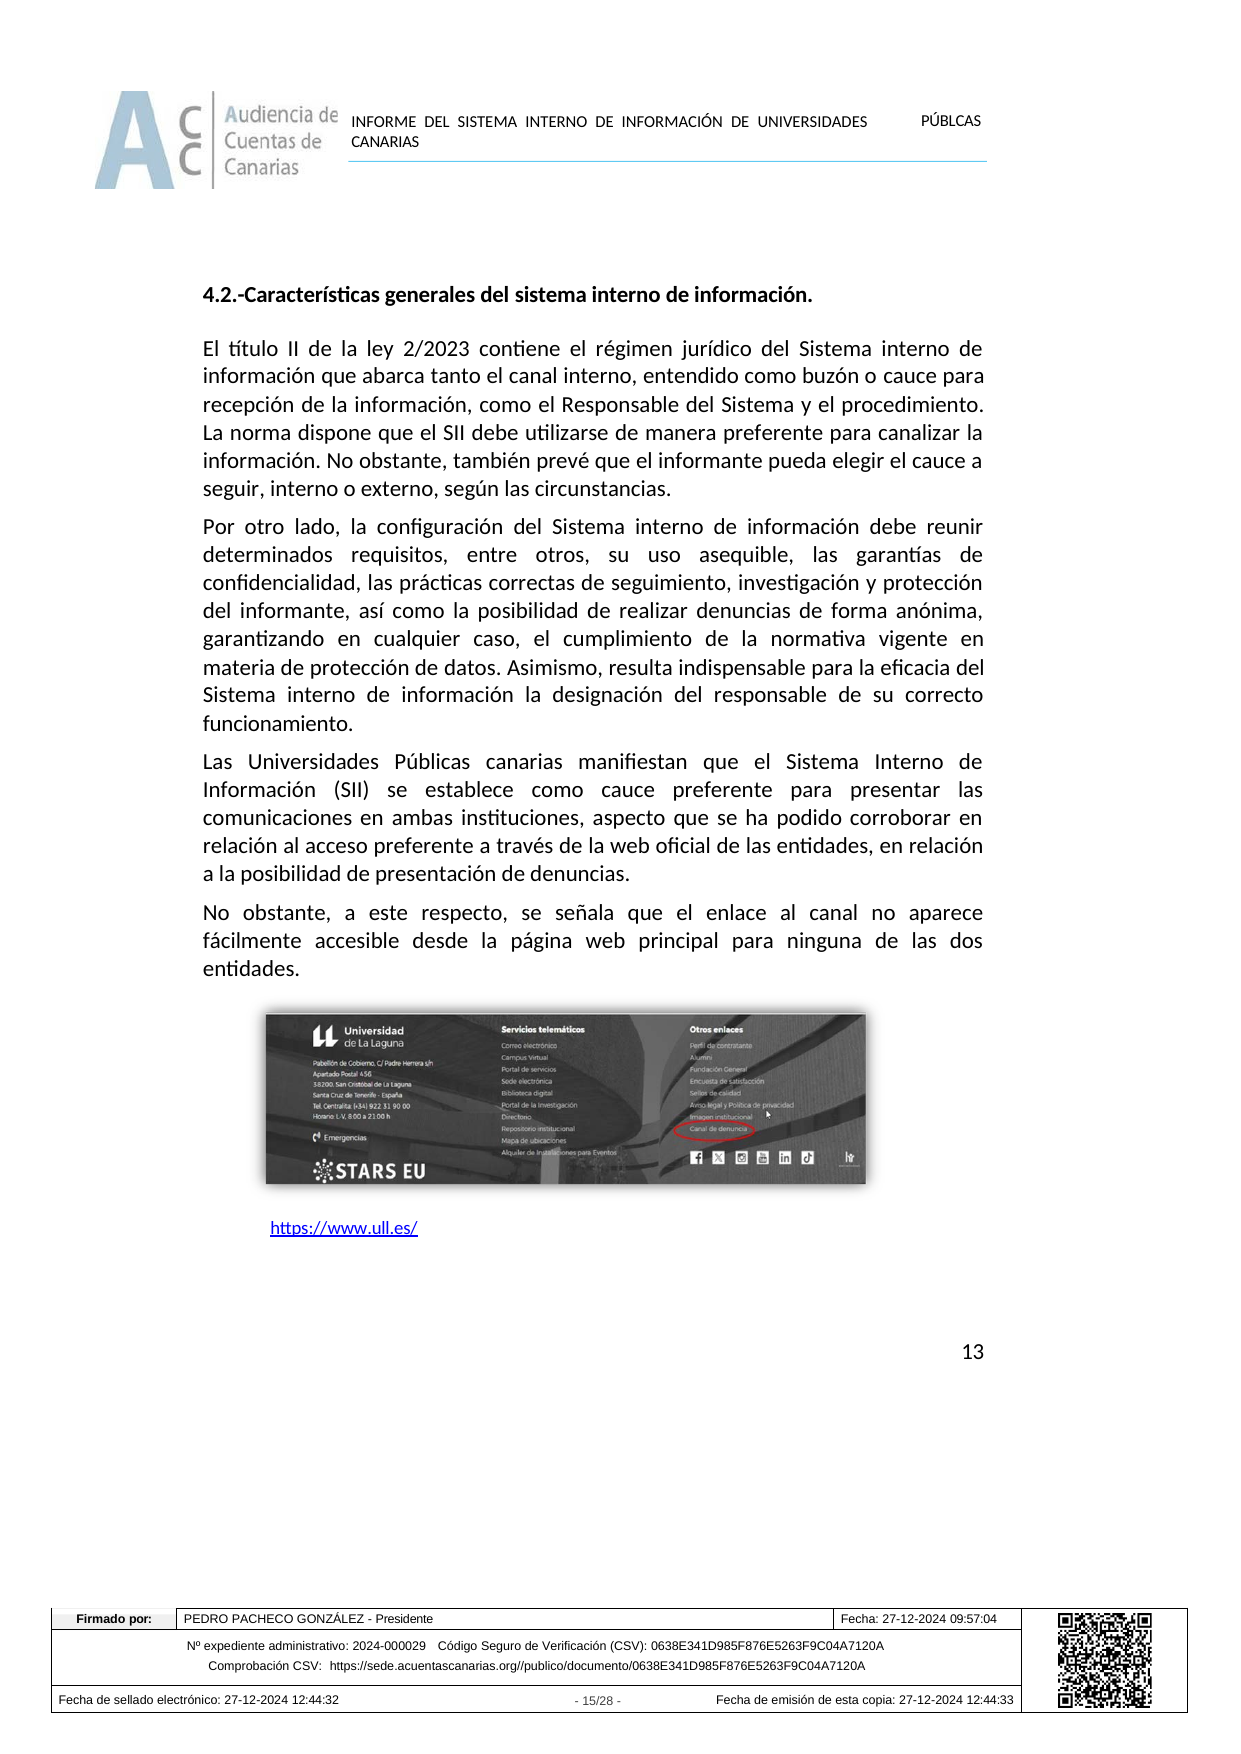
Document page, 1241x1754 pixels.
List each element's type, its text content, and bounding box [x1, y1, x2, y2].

text No obstante, a este respecto, se señala que el enlace al canal no aparece fácilmente accesible desde la página web principal para ninguna de las dos entidades. [203, 898, 984, 982]
text Las Universidades Públicas canarias manifiestan que el Sistema Interno de Información (SII) se establece como cauce preferente para presentar las comunicaciones en ambas instituciones, aspecto que se ha podido corroborar en relación al acceso preferente a través de la web oficial de las entidades, en relación a la posibilidad de presentación de denuncias. [203, 747, 984, 887]
text El título II de la ley 2/2023 contiene el régimen jurídico del Sistema interno de información que abarca tanto el canal interno, entendido como buzón o cauce para recepción de la información, como el Responsable del Sistema y el procedimiento. La norma dispone que el SII debe utilizarse de manera preferente para canalizar la información. No obstante, también prevé que el informante pueda elegir el cauce a seguir, interno o externo, según las circunstancias. [203, 334, 984, 502]
text Por otro lado, la configuración del Sistema interno de información debe reunir determinados requisitos, entre otros, su uso asequible, las garantías de confidencialidad, las prácticas correctas de seguimiento, investigación y protección del informante, así como la posibilidad de realizar denuncias de forma anónima, garantizando en cualquier caso, el cumplimiento de la normativa vigente en materia de protección de datos. Asimismo, resulta indispensable para la eficacia del Sistema interno de información la designación del responsable de su correcto funcionamiento. [203, 512, 984, 737]
picture [243, 993, 888, 1204]
subtitle 4.2.-Características generales del sistema interno de información. [203, 280, 1196, 308]
picture [94, 91, 338, 189]
picture [1058, 1613, 1152, 1708]
text 13 [44, 1337, 984, 1365]
